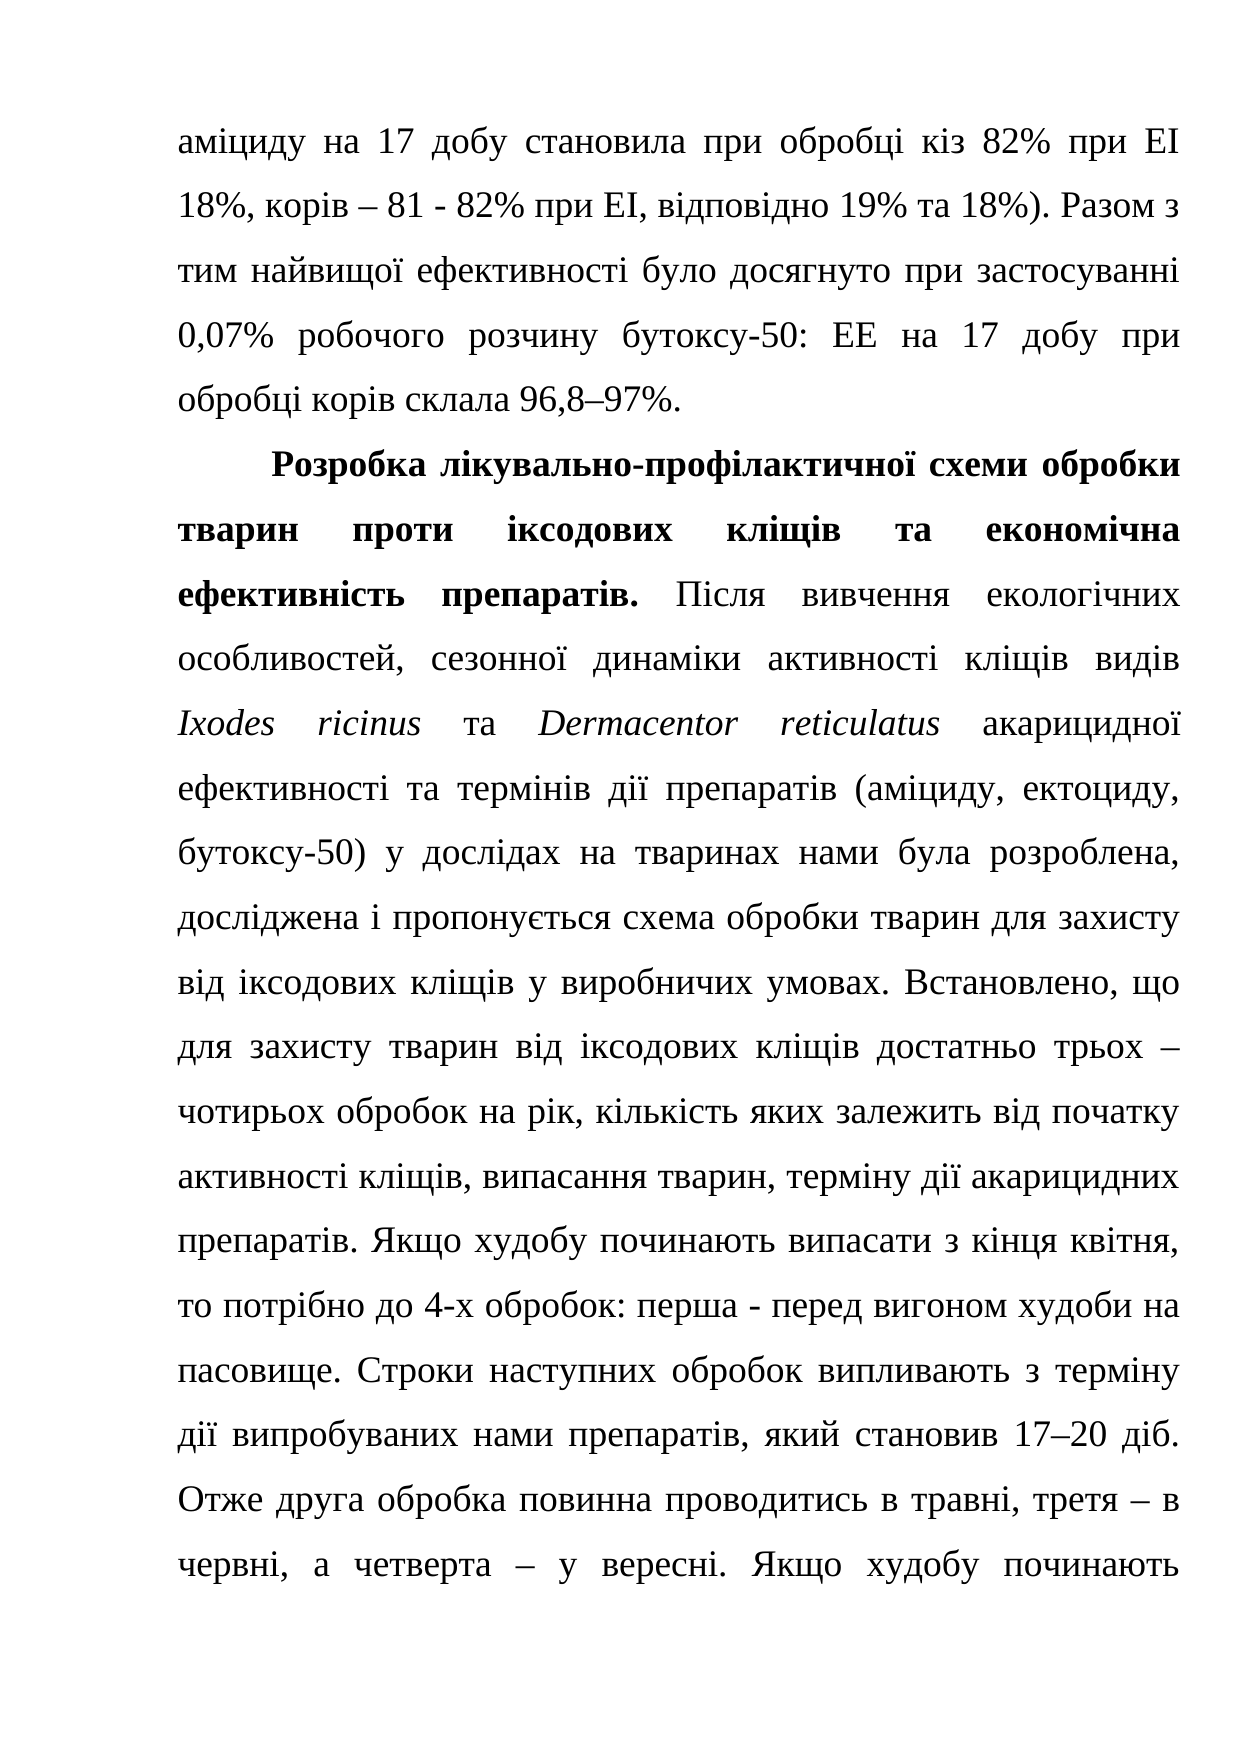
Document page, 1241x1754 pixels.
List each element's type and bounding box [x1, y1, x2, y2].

text [177, 442, 1181, 1584]
text [177, 118, 1181, 420]
